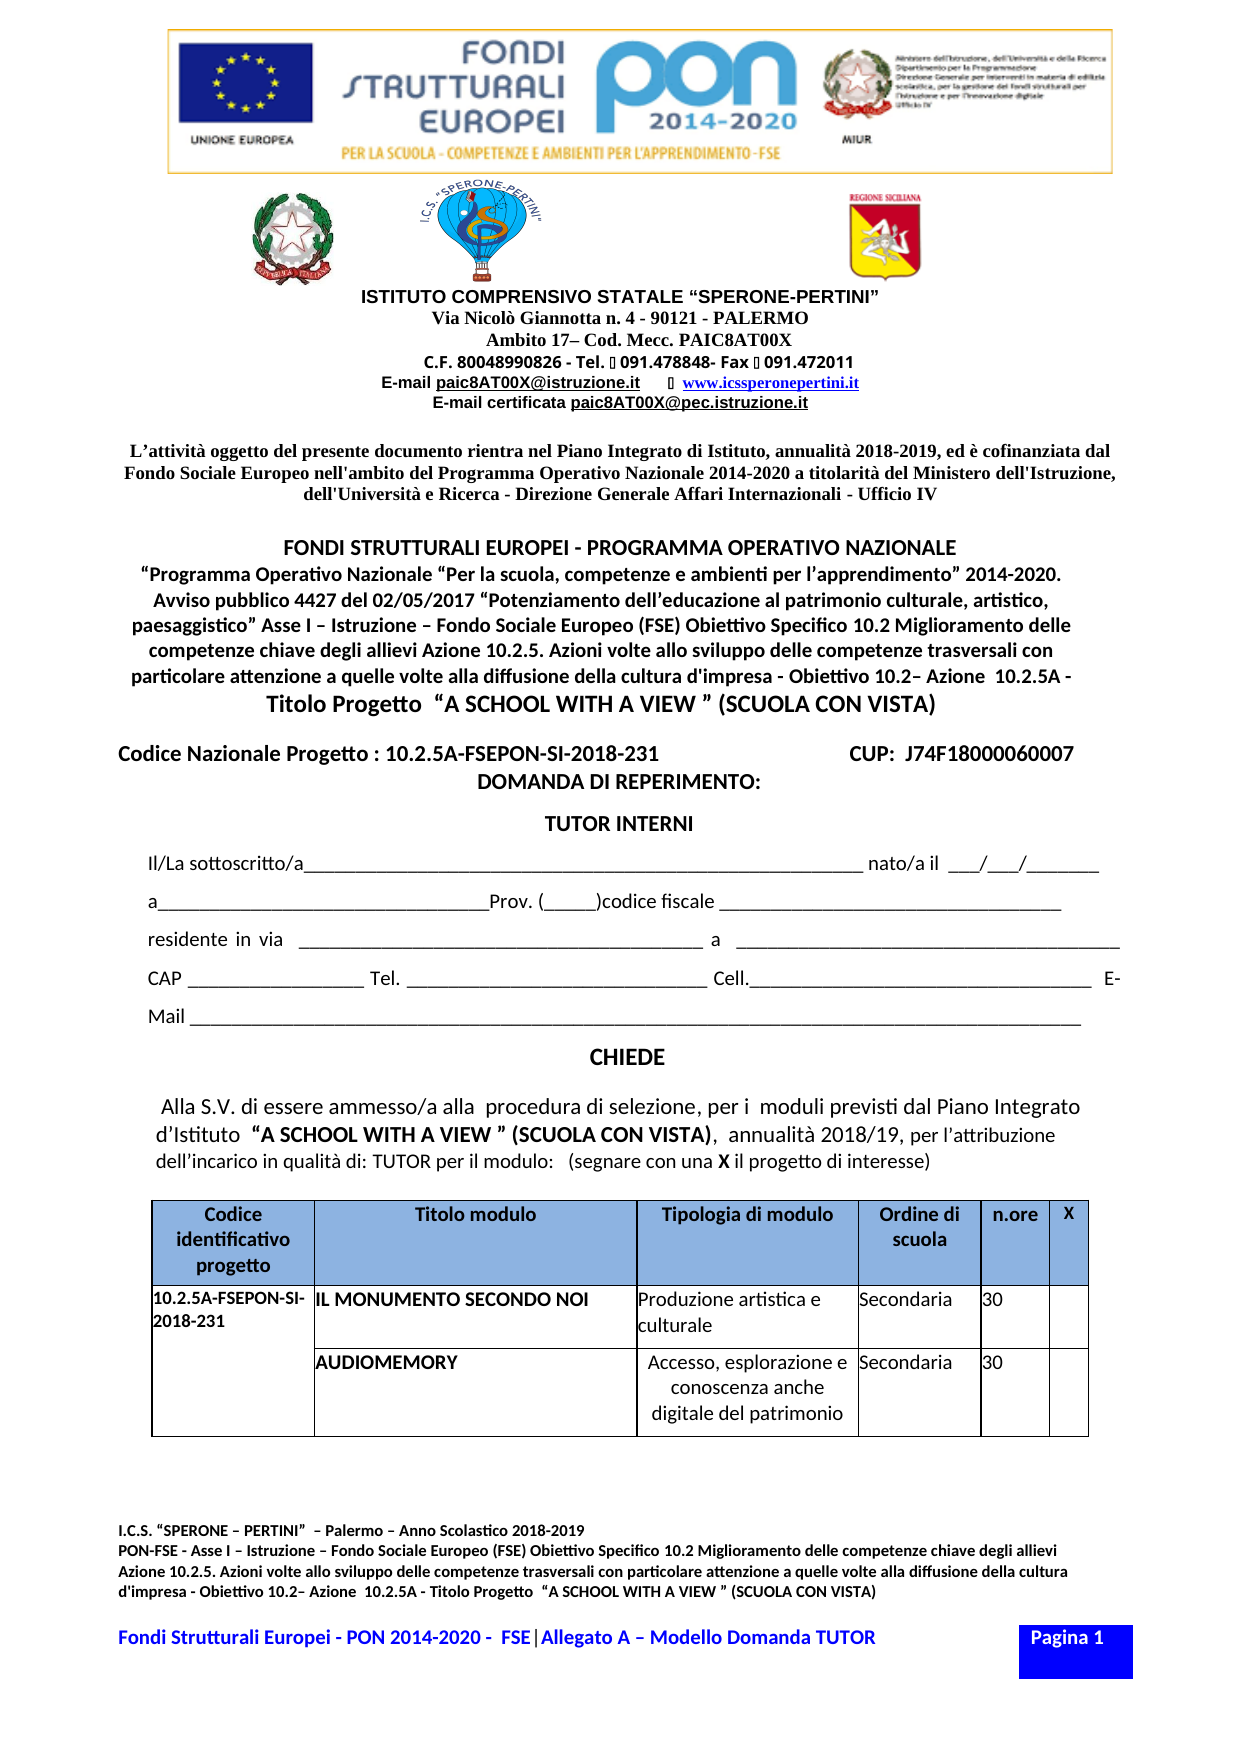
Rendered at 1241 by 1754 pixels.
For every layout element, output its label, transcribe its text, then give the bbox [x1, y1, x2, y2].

text Il/La sottoscritto/a______________________________________________________ nato/a il ___/___/_______ [148, 850, 1122, 876]
list Alla S.V. di essere ammesso/a alla procedura di selezione, per i moduli previsti dal Piano Integrato d’Istituto “A SCHOOL WITH A VIEW ” (SCUOLA CON VISTA), annualità 2018/19, per l’attribuzione dell’incarico in qualità di: TUTOR per il modulo: (segnare con una X il progetto di interesse) [156, 1092, 1122, 1173]
table_header Tipologia di modulo [638, 1201, 858, 1285]
table_header X [1050, 1201, 1088, 1285]
table_cell Produzione artistica e culturale [638, 1286, 858, 1347]
table_cell [1050, 1286, 1088, 1347]
table_cell 10.2.5A-FSEPON-SI-2018-231 [153, 1286, 314, 1436]
table_header Titolo modulo [315, 1201, 636, 1285]
table_cell 30 [982, 1349, 1049, 1436]
table_header Codice identificativo progetto [153, 1201, 314, 1285]
text “Programma Operativo Nazionale “Per la scuola, competenze e ambienti per l’apprendimento” 2014-2020. Avviso pubblico 4427 del 02/05/2017 “Potenziamento dell’educazione al patrimonio culturale, artistico, paesaggistico” Asse I – Istruzione – Fondo Sociale Europeo (FSE) Obiettivo Specifico 10.2 Miglioramento delle competenze chiave degli allievi Azione 10.2.5. Azioni volte allo sviluppo delle competenze trasversali con particolare attenzione a quelle volte alla diffusione della cultura d'impresa - Obiettivo 10.2– Azione 10.2.5A - [118, 561, 1084, 688]
text FONDI STRUTTURALI EUROPEI - PROGRAMMA OPERATIVO NAZIONALE [118, 533, 1122, 561]
text DOMANDA DI REPERIMENTO: [118, 767, 1120, 795]
text Codice Nazionale Progetto : 10.2.5A-FSEPON-SI-2018-231 CUP: J74F18000060007 [118, 739, 1122, 767]
table_header n.ore [982, 1201, 1049, 1285]
text TUTOR INTERNI [118, 809, 1120, 837]
table_header Ordine di scuola [859, 1201, 980, 1285]
picture [846, 192, 924, 283]
table_cell [1050, 1349, 1088, 1436]
table_cell 30 [982, 1286, 1049, 1347]
text a________________________________Prov. (_____)codice fiscale _________________________________ [148, 888, 1122, 914]
table_cell AUDIOMEMORY [315, 1349, 636, 1436]
table_cell Secondaria [859, 1286, 980, 1347]
table_cell IL MONUMENTO SECONDO NOI [315, 1286, 636, 1347]
picture [251, 192, 334, 286]
text residente in via _______________________________________ a _____________________________________ CAP _________________ Tel. _____________________________ Cell._________________________________ E-Mail ______________________________________________________________________________________ [148, 927, 1122, 1028]
picture [417, 173, 546, 286]
table_cell Secondaria [859, 1349, 980, 1436]
table_cell Accesso, esplorazione e conoscenza anche digitale del patrimonio [638, 1349, 858, 1436]
text CHIEDE [133, 1041, 1122, 1071]
text Titolo Progetto “A SCHOOL WITH A VIEW ” (SCUOLA CON VISTA) [118, 688, 1084, 719]
